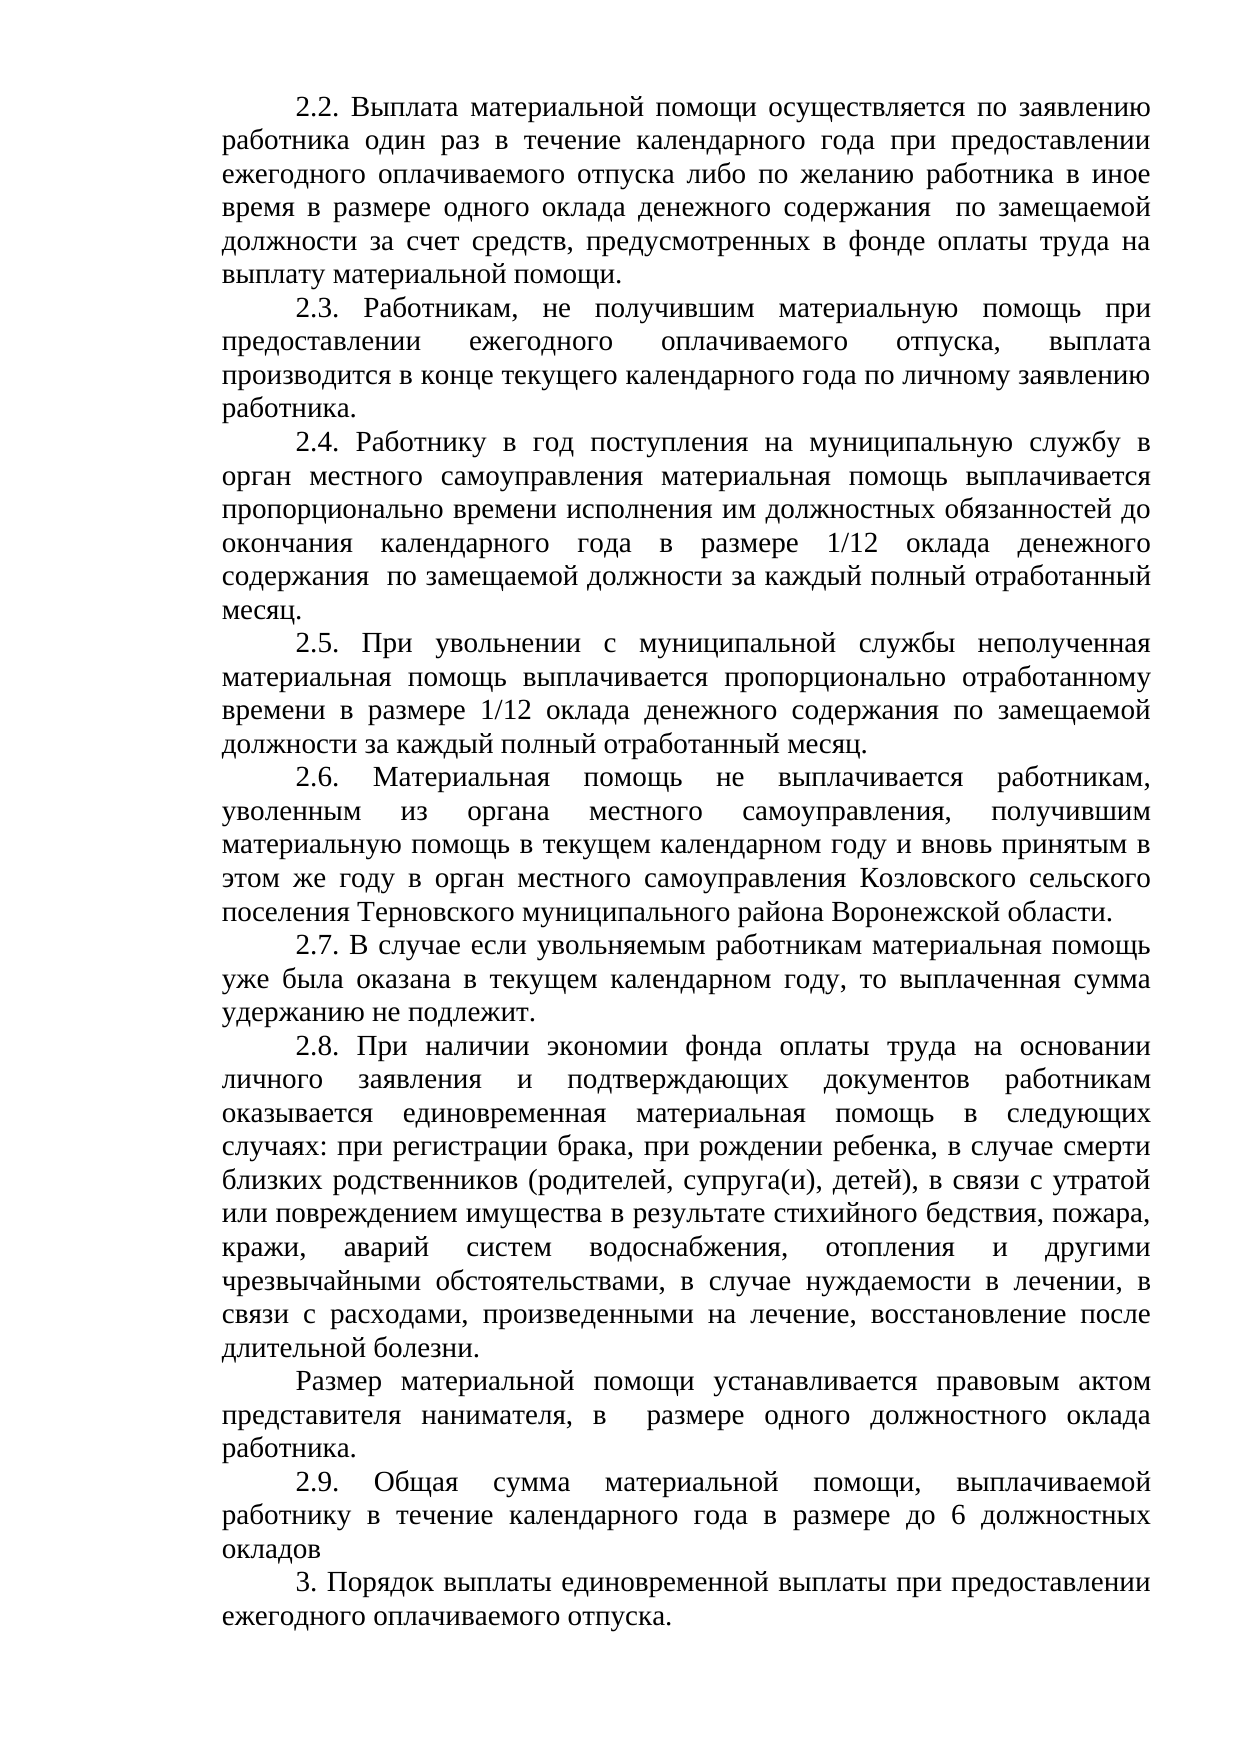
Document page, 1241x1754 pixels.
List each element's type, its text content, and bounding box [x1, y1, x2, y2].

text 2.4. Работнику в год поступления на муниципальную службу в орган местного самоуправления материальная помощь выплачивается пропорционально времени исполнения им должностных обязанностей до окончания календарного года в размере 1/12 оклада денежного содержания по замещаемой должности за каждый полный отработанный месяц. [222, 424, 1152, 625]
text 2.8. При наличии экономии фонда оплаты труда на основании личного заявления и подтверждающих документов работникам оказывается единовременная материальная помощь в следующих случаях: при регистрации брака, при рождении ребенка, в случае смерти близких родственников (родителей, супруга(и), детей), в связи с утратой или повреждением имущества в результате стихийного бедствия, пожара, кражи, аварий систем водоснабжения, отопления и другими чрезвычайными обстоятельствами, в случае нуждаемости в лечении, в связи с расходами, произведенными на лечение, восстановление после длительной болезни. [222, 1028, 1152, 1363]
text 2.9. Общая сумма материальной помощи, выплачиваемой работнику в течение календарного года в размере до 6 должностных окладов [222, 1464, 1152, 1564]
text 2.6. Материальная помощь не выплачивается работникам, уволенным из органа местного самоуправления, получившим материальную помощь в текущем календарном году и вновь принятым в этом же году в орган местного самоуправления Козловского сельского поселения Терновского муниципального района Воронежской области. [222, 759, 1152, 927]
text 2.3. Работникам, не получившим материальную помощь при предоставлении ежегодного оплачиваемого отпуска, выплата производится в конце текущего календарного года по личному заявлению работника. [222, 290, 1152, 424]
text 3. Порядок выплаты единовременной выплаты при предоставлении ежегодного оплачиваемого отпуска. [222, 1564, 1152, 1632]
text Размер материальной помощи устанавливается правовым актом представителя нанимателя, в размере одного должностного оклада работника. [222, 1363, 1152, 1464]
text 2.7. В случае если увольняемым работникам материальная помощь уже была оказана в текущем календарном году, то выплаченная сумма удержанию не подлежит. [222, 927, 1152, 1028]
text 2.5. При увольнении с муниципальной службы неполученная материальная помощь выплачивается пропорционально отработанному времени в размере 1/12 оклада денежного содержания по замещаемой должности за каждый полный отработанный месяц. [222, 625, 1152, 759]
text 2.2. Выплата материальной помощи осуществляется по заявлению работника один раз в течение календарного года при предоставлении ежегодного оплачиваемого отпуска либо по желанию работника в иное время в размере одного оклада денежного содержания по замещаемой должности за счет средств, предусмотренных в фонде оплаты труда на выплату материальной помощи. [222, 89, 1152, 290]
